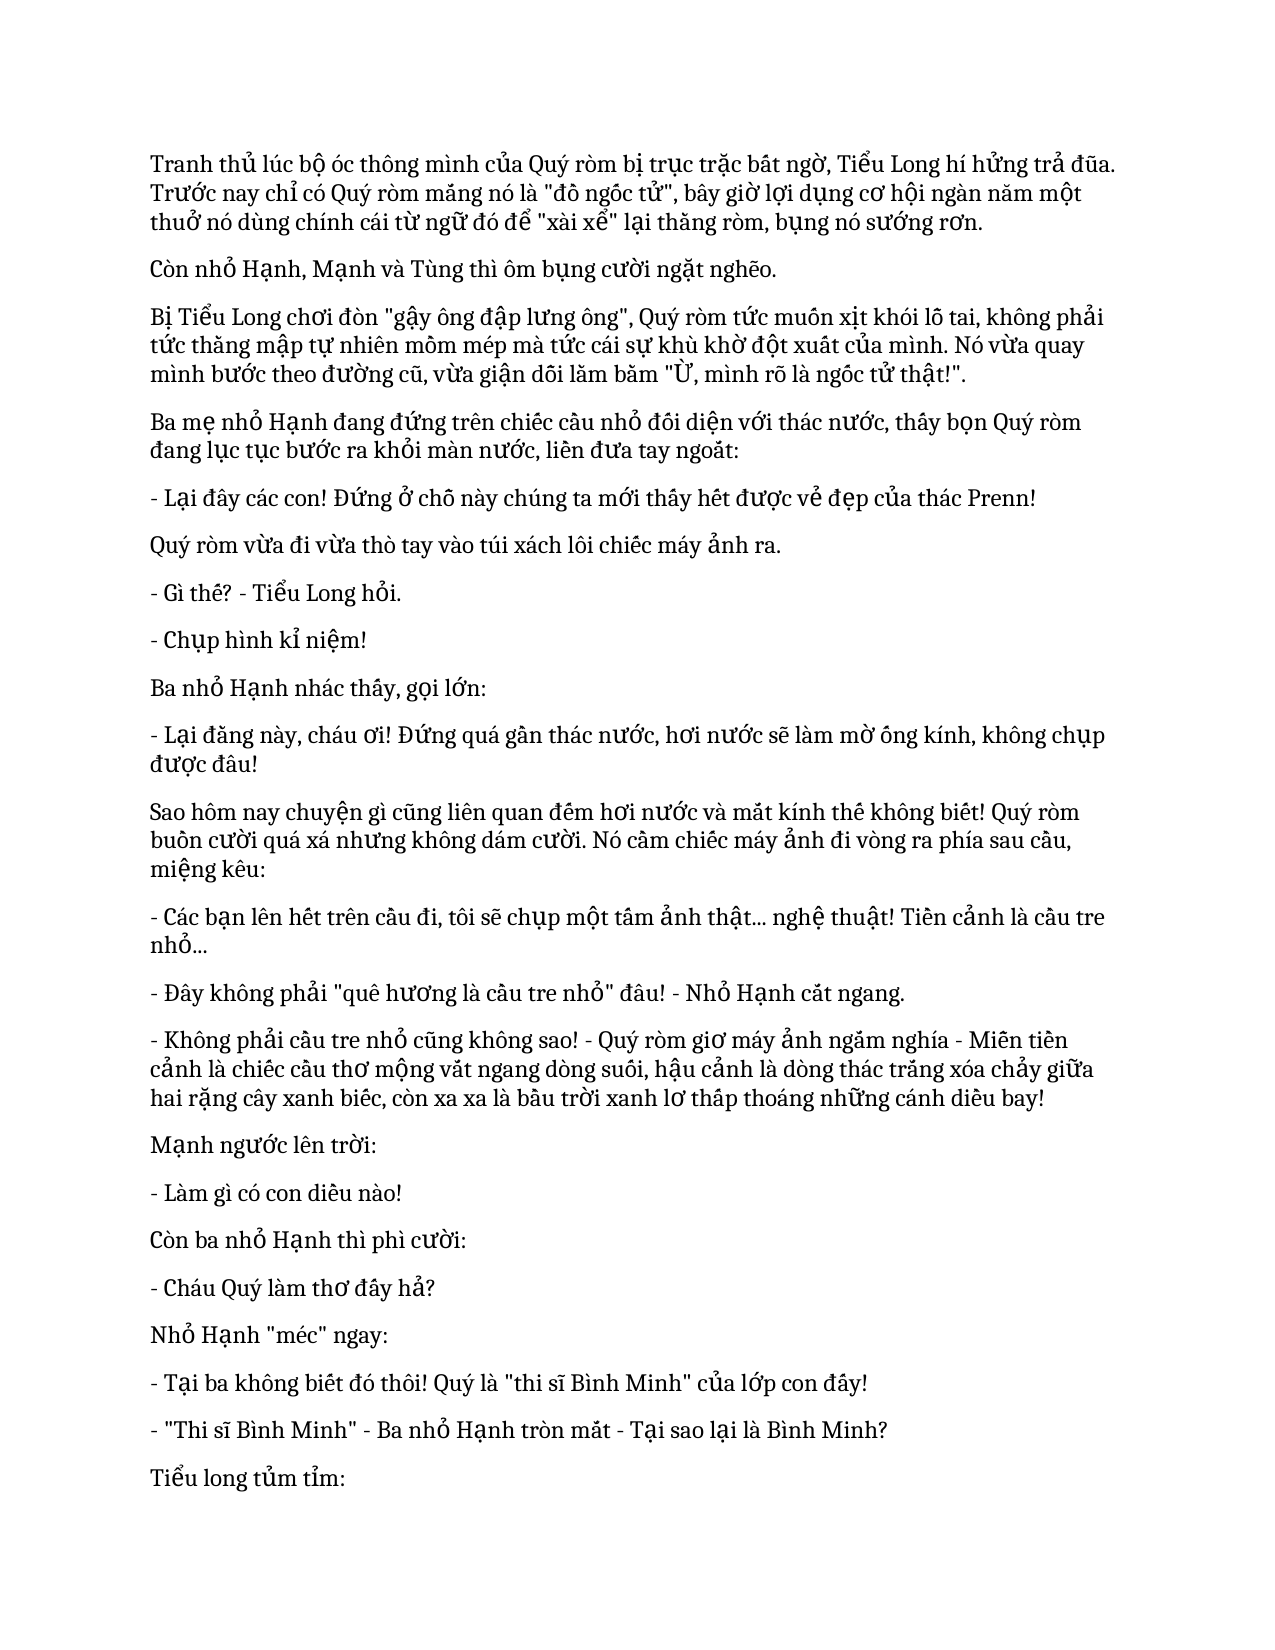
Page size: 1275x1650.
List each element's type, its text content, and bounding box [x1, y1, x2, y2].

text Còn nhỏ Hạnh, Mạnh và Tùng thì ôm bụng cười ngặt nghẽo. [150, 255, 1125, 284]
text - Lại đằng này, cháu ơi! Đứng quá gần thác nước, hơi nước sẽ làm mờ ống kính, không chụp được đâu! [150, 721, 1125, 779]
text - Gì thế? - Tiểu Long hỏi. [150, 579, 1125, 607]
text - Tại ba không biết đó thôi! Quý là "thi sĩ Bình Minh" của lớp con đấy! [150, 1369, 1125, 1397]
text - "Thi sĩ Bình Minh" - Ba nhỏ Hạnh tròn mắt - Tại sao lại là Bình Minh? [150, 1416, 1125, 1445]
text Sao hôm nay chuyện gì cũng liên quan đếm hơi nước và mắt kính thế không biết! Quý ròm buồn cười quá xá nhưng không dám cười. Nó cầm chiếc máy ảnh đi vòng ra phía sau cầu, miệng kêu: [150, 797, 1125, 884]
text Mạnh ngước lên trời: [150, 1131, 1125, 1160]
text - Không phải cầu tre nhỏ cũng không sao! - Quý ròm giơ máy ảnh ngắm nghía - Miễn tiền cảnh là chiếc cầu thơ mộng vắt ngang dòng suối, hậu cảnh là dòng thác trắng xóa chảy giữa hai rặng cây xanh biếc, còn xa xa là bầu trời xanh lơ thấp thoáng những cánh diều bay! [150, 1026, 1125, 1112]
text - Lại đây các con! Đứng ở chỗ này chúng ta mới thấy hết được vẻ đẹp của thác Prenn! [150, 484, 1125, 512]
text Quý ròm vừa đi vừa thò tay vào túi xách lôi chiếc máy ảnh ra. [150, 531, 1125, 560]
text Tranh thủ lúc bộ óc thông mình của Quý ròm bị trục trặc bất ngờ, Tiểu Long hí hửng trả đũa. Trước nay chỉ có Quý ròm mắng nó là "đồ ngốc tử", bây giờ lợi dụng cơ hội ngàn năm một thuở nó dùng chính cái từ ngữ đó để "xài xể" lại thằng ròm, bụng nó sướng rơn. [150, 150, 1125, 236]
text - Làm gì có con diều nào! [150, 1179, 1125, 1207]
text Ba mẹ nhỏ Hạnh đang đứng trên chiếc cầu nhỏ đối diện với thác nước, thấy bọn Quý ròm đang lục tục bước ra khỏi màn nước, liền đưa tay ngoắt: [150, 407, 1125, 465]
text - Đây không phải "quê hương là cầu tre nhỏ" đâu! - Nhỏ Hạnh cắt ngang. [150, 979, 1125, 1007]
text - Các bạn lên hết trên cầu đi, tôi sẽ chụp một tấm ảnh thật... nghệ thuật! Tiền cảnh là cầu tre nhỏ... [150, 902, 1125, 960]
text Bị Tiểu Long chơi đòn "gậy ông đập lưng ông", Quý ròm tức muốn xịt khói lỗ tai, không phải tức thằng mập tự nhiên mồm mép mà tức cái sự khù khờ đột xuất của mình. Nó vừa quay mình bước theo đường cũ, vừa giận dỗi lằm bằm "Ừ, mình rõ là ngốc tử thật!". [150, 302, 1125, 389]
text - Cháu Quý làm thơ đấy hả? [150, 1274, 1125, 1302]
text - Chụp hình kỉ niệm! [150, 626, 1125, 655]
text Còn ba nhỏ Hạnh thì phì cười: [150, 1226, 1125, 1255]
text Nhỏ Hạnh "méc" ngay: [150, 1321, 1125, 1350]
text Tiểu long tủm tỉm: [150, 1464, 1125, 1492]
text Ba nhỏ Hạnh nhác thấy, gọi lớn: [150, 674, 1125, 702]
